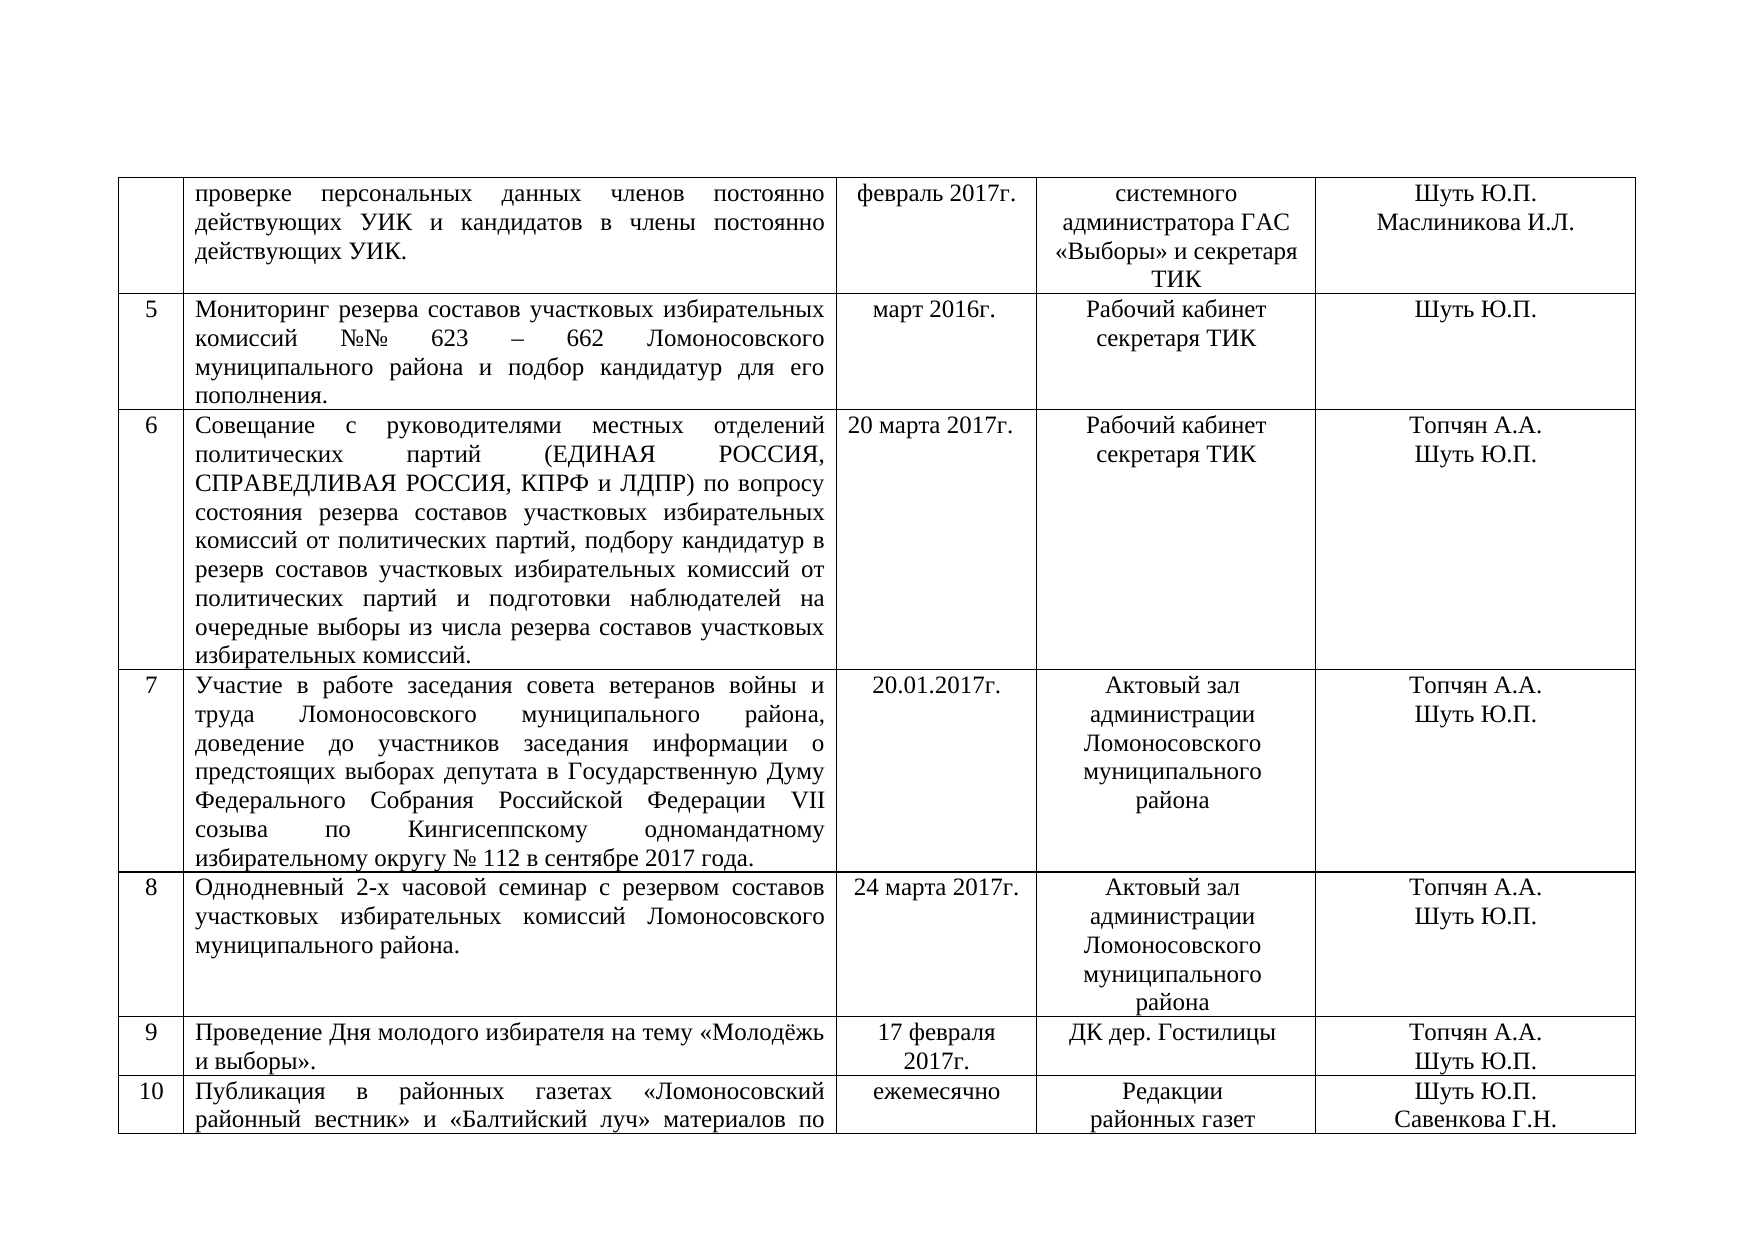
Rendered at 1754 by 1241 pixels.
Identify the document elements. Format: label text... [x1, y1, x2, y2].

table_cell Актовый зал администрации Ломоносовского муниципального района [1037, 670, 1315, 871]
table_cell Актовый зал администрации Ломоносовского муниципального района [1037, 873, 1315, 1016]
table_cell 24 марта 2017г. [837, 873, 1036, 1016]
table_cell ДК дер. Гостилицы [1037, 1017, 1315, 1075]
table_cell 7 [119, 670, 183, 871]
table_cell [1037, 178, 1315, 293]
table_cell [1316, 178, 1635, 293]
table_cell 20.01.2017г. [837, 670, 1036, 871]
table_cell 5 [119, 294, 183, 409]
table_cell Шуть Ю.П. [1316, 294, 1635, 409]
table_cell Топчян А.А. Шуть Ю.П. [1316, 410, 1635, 669]
table_cell Топчян А.А. Шуть Ю.П. [1316, 873, 1635, 1016]
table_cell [1037, 1076, 1315, 1133]
table_cell Однодневный 2-х часовой семинар с резервом составов участковых избирательных комиссий Ломоносовского муниципального района. [184, 873, 836, 1016]
table_cell Рабочий кабинет секретаря ТИК [1037, 294, 1315, 409]
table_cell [184, 1076, 836, 1133]
table_cell 9 [119, 1017, 183, 1075]
table_cell Совещание с руководителями местных отделений политических партий (ЕДИНАЯ РОССИЯ, СПРАВЕДЛИВАЯ РОССИЯ, КПРФ и ЛДПР) по вопросу состояния резерва составов участковых избирательных комиссий от политических партий, подбору кандидатур в резерв составов участковых избирательных комиссий от политических партий и подготовки наблюдателей на очередные выборы из числа резерва составов участковых избирательных комиссий. [184, 410, 836, 669]
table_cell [184, 178, 836, 293]
table_cell Проведение Дня молодого избирателя на тему «Молодёжь и выборы». [184, 1017, 836, 1075]
table_cell 8 [119, 873, 183, 1016]
table_cell 10 [119, 1076, 183, 1133]
table_cell 6 [119, 410, 183, 669]
table_cell Топчян А.А. Шуть Ю.П. [1316, 1017, 1635, 1075]
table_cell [1316, 1076, 1635, 1133]
table_cell Топчян А.А. Шуть Ю.П. [1316, 670, 1635, 871]
table_cell март 2016г. [837, 294, 1036, 409]
table_cell Участие в работе заседания совета ветеранов войны и труда Ломоносовского муниципального района, доведение до участников заседания информации о предстоящих выборах депутата в Государственную Думу Федерального Собрания Российской Федерации VII созыва по Кингисеппскому одномандатному избирательному округу № 112 в сентябре 2017 года. [184, 670, 836, 871]
table_cell Рабочий кабинет секретаря ТИК [1037, 410, 1315, 669]
table_cell Мониторинг резерва составов участковых избирательных комиссий №№ 623 – 662 Ломоносовского муниципального района и подбор кандидатур для его пополнения. [184, 294, 836, 409]
table_cell 17 февраля 2017г. [837, 1017, 1036, 1075]
table_cell 4 [119, 178, 183, 293]
table_cell 20 марта 2017г. [837, 410, 1036, 669]
table_cell февраль 2017г. [837, 178, 1036, 293]
table_cell ежемесячно [837, 1076, 1036, 1133]
